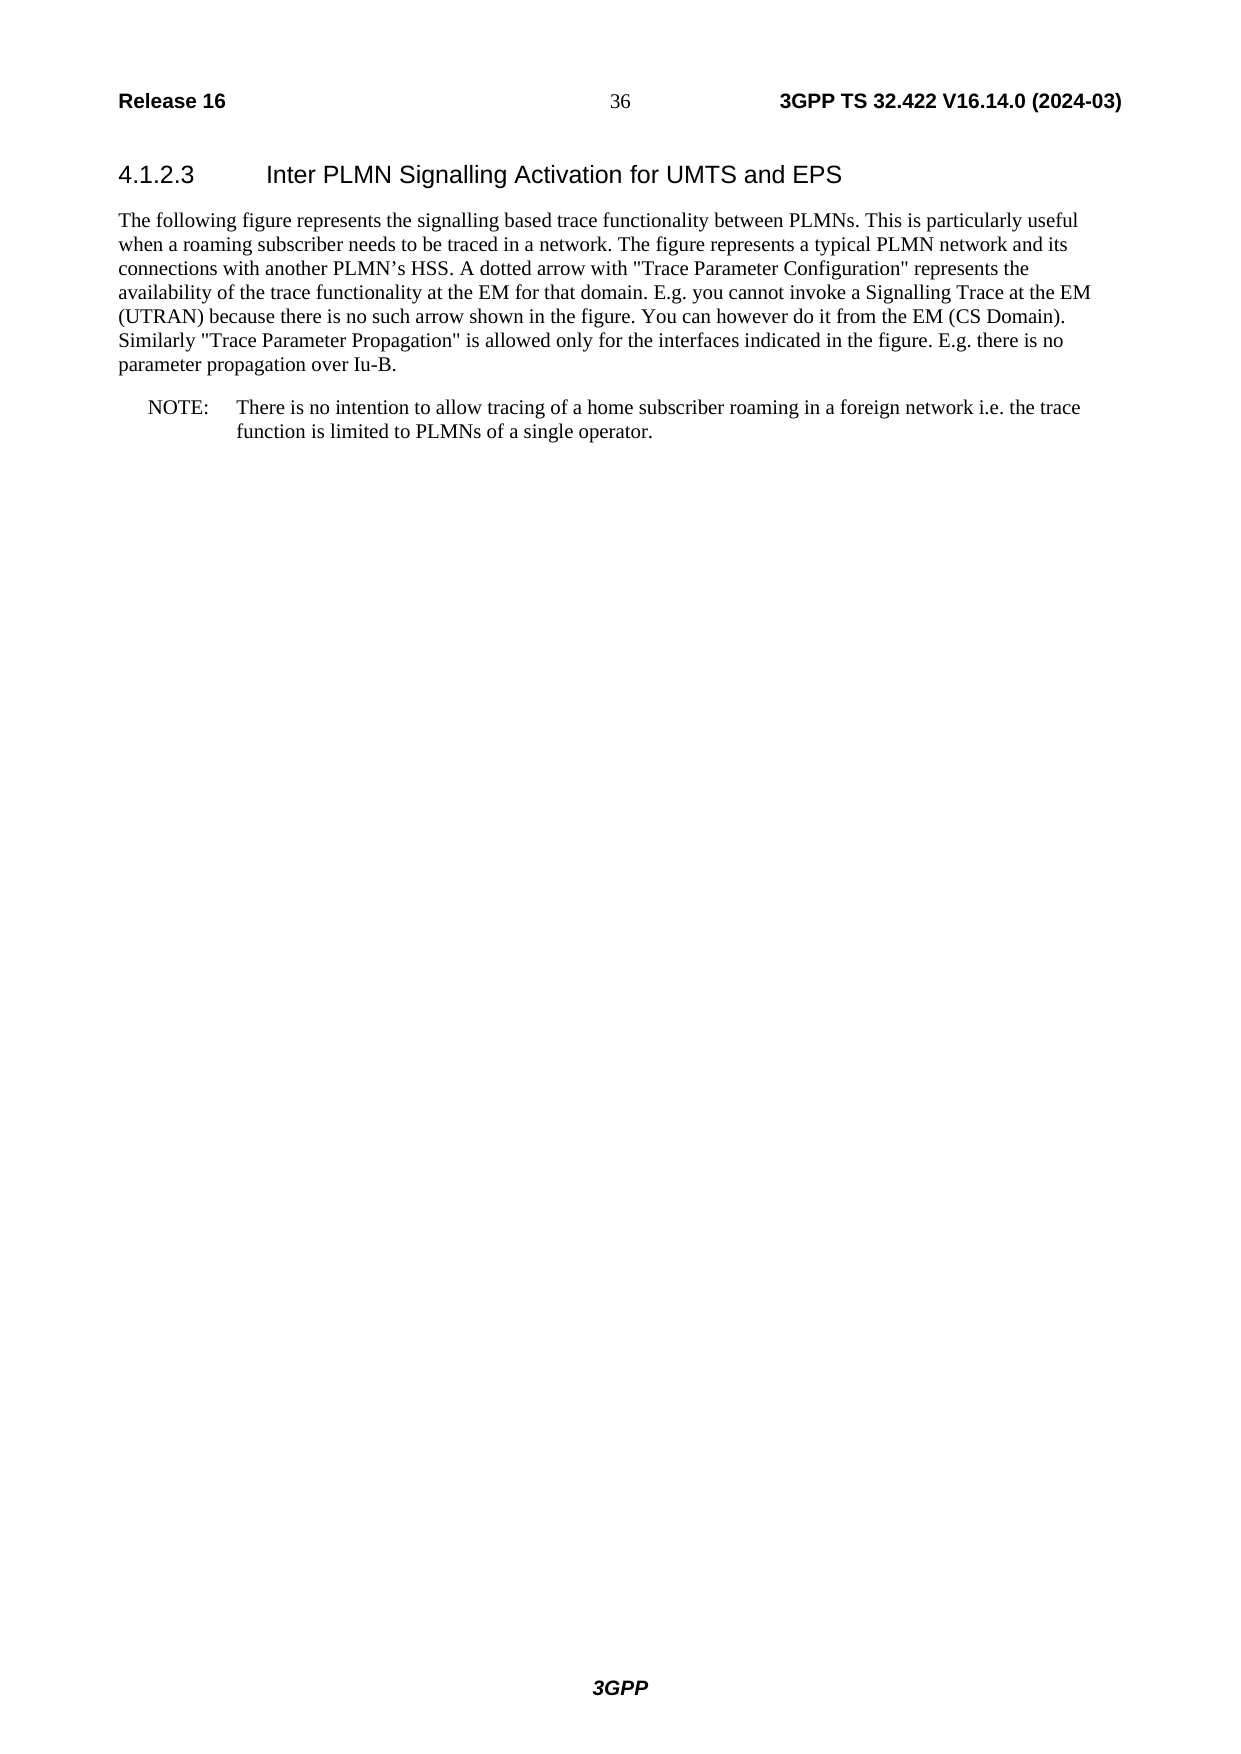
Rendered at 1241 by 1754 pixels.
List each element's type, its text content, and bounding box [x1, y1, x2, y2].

text NOTE: There is no intention to allow tracing of a home subscriber roaming in a foreign network i.e. the trace function is limited to PLMNs of a single operator. [148, 395, 1122, 443]
text The following figure represents the signalling based trace functionality between PLMNs. This is particularly useful when a roaming subscriber needs to be traced in a network. The figure represents a typical PLMN network and its connections with another PLMN’s HSS. A dotted arrow with "Trace Parameter Configuration" represents the availability of the trace functionality at the EM for that domain. E.g. you cannot invoke a Signalling Trace at the EM (UTRAN) because there is no such arrow shown in the figure. You can however do it from the EM (CS Domain). Similarly "Trace Parameter Propagation" is allowed only for the interfaces indicated in the figure. E.g. there is no parameter propagation over Iu-B. [118, 207, 1122, 376]
subtitle 4.1.2.3 Inter PLMN Signalling Activation for UMTS and EPS [118, 160, 1122, 189]
